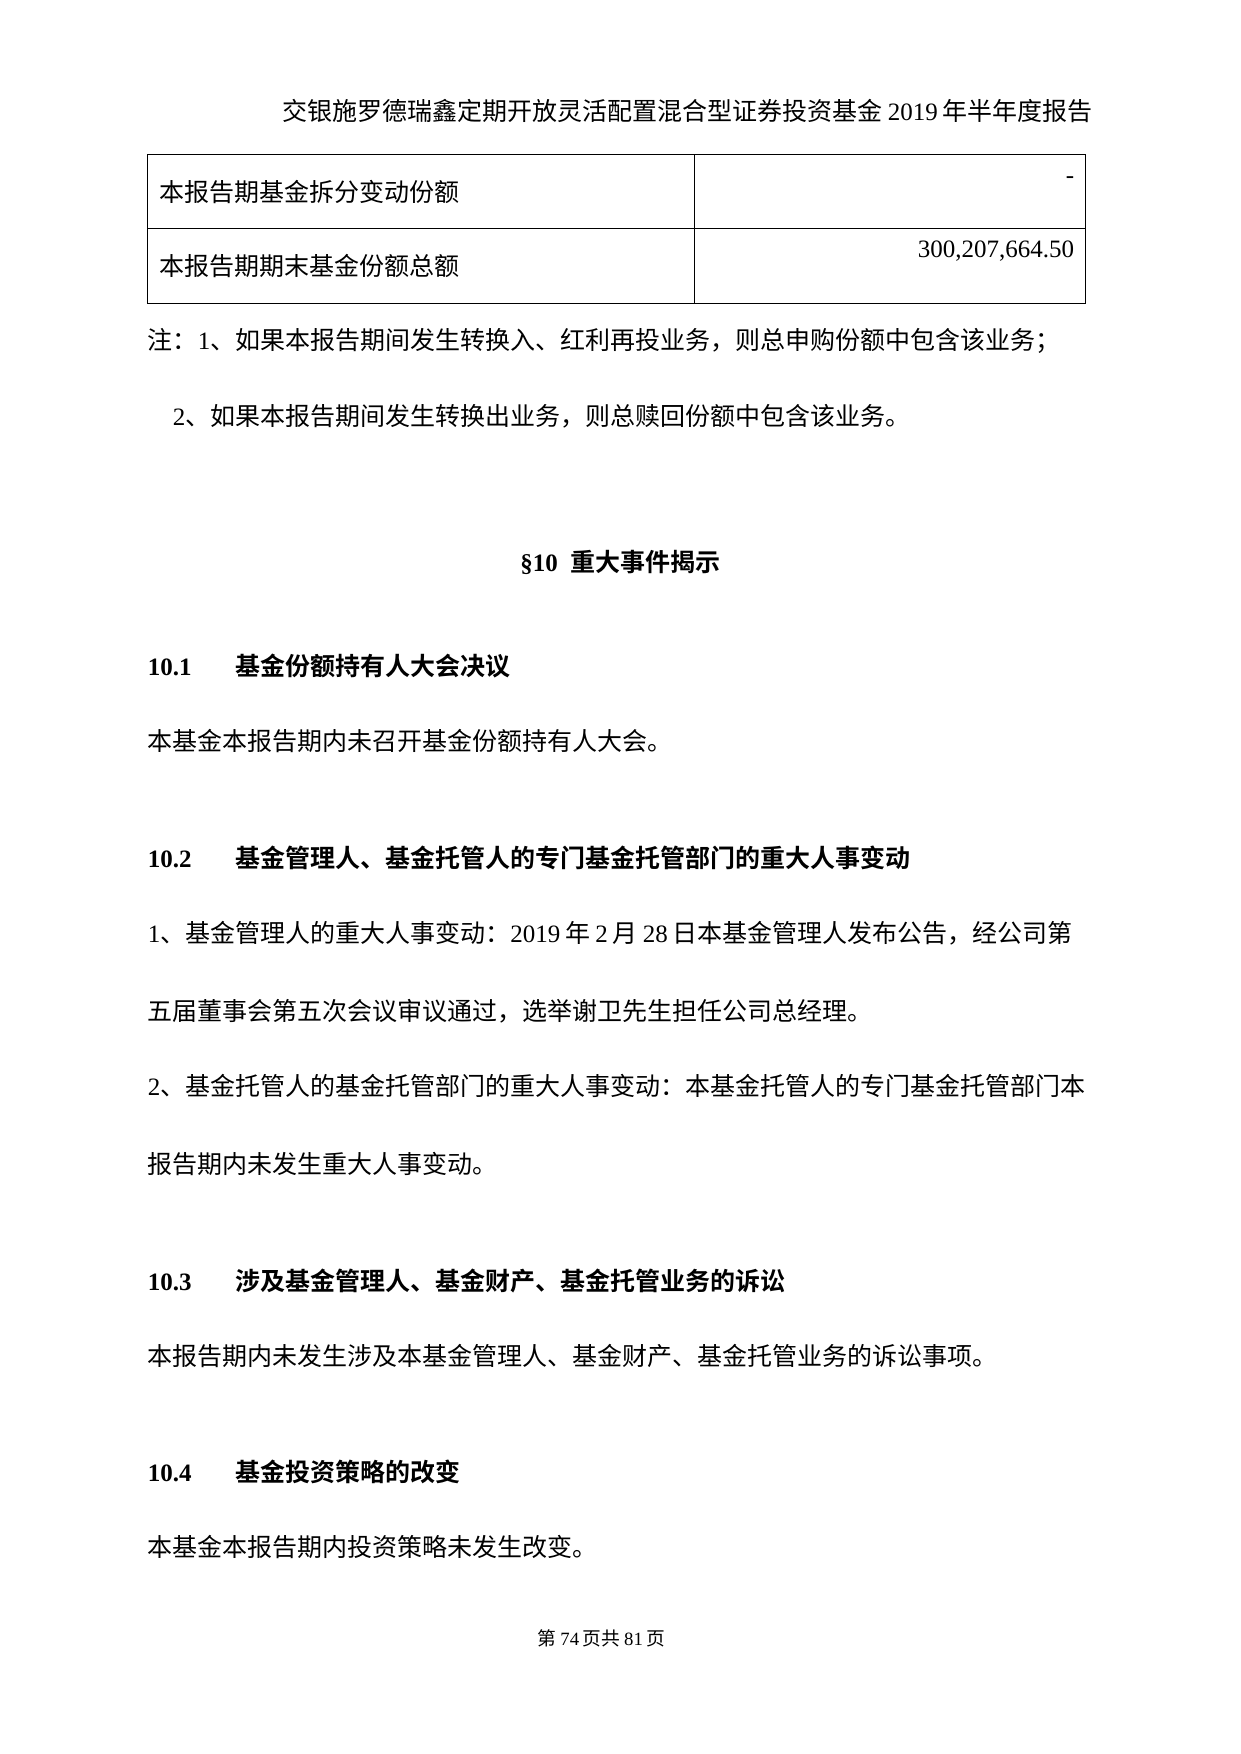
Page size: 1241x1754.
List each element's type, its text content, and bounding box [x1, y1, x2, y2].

text 1、基金管理人的重大人事变动：2019年2月28日本基金管理人发布公告，经公司第五届董事会第五次会议审议通过，选举谢卫先生担任公司总经理。 [148, 899, 1092, 1042]
table_cell 本报告期基金拆分变动份额 [148, 155, 694, 228]
subtitle §10 重大事件揭示 [148, 528, 1092, 593]
text 2、如果本报告期间发生转换出业务，则总赎回份额中包含该业务。 [148, 382, 1092, 447]
subtitle 10.4 基金投资策略的改变 [148, 1438, 1092, 1503]
subtitle 10.2 基金管理人、基金托管人的专门基金托管部门的重大人事变动 [148, 824, 1092, 889]
text 本报告期内未发生涉及本基金管理人、基金财产、基金托管业务的诉讼事项。 [148, 1322, 1092, 1387]
subtitle 10.3 涉及基金管理人、基金财产、基金托管业务的诉讼 [148, 1247, 1092, 1312]
table_cell 300,207,664.50 [695, 229, 1085, 302]
text 本基金本报告期内投资策略未发生改变。 [148, 1513, 1092, 1578]
table_cell 本报告期期末基金份额总额 [148, 229, 694, 302]
text 本基金本报告期内未召开基金份额持有人大会。 [148, 707, 1092, 772]
text 2、基金托管人的基金托管部门的重大人事变动：本基金托管人的专门基金托管部门本报告期内未发生重大人事变动。 [148, 1052, 1092, 1195]
subtitle 10.1 基金份额持有人大会决议 [148, 632, 1092, 697]
text 注：1、如果本报告期间发生转换入、红利再投业务，则总申购份额中包含该业务； [148, 306, 1092, 371]
table_cell - [695, 155, 1085, 228]
